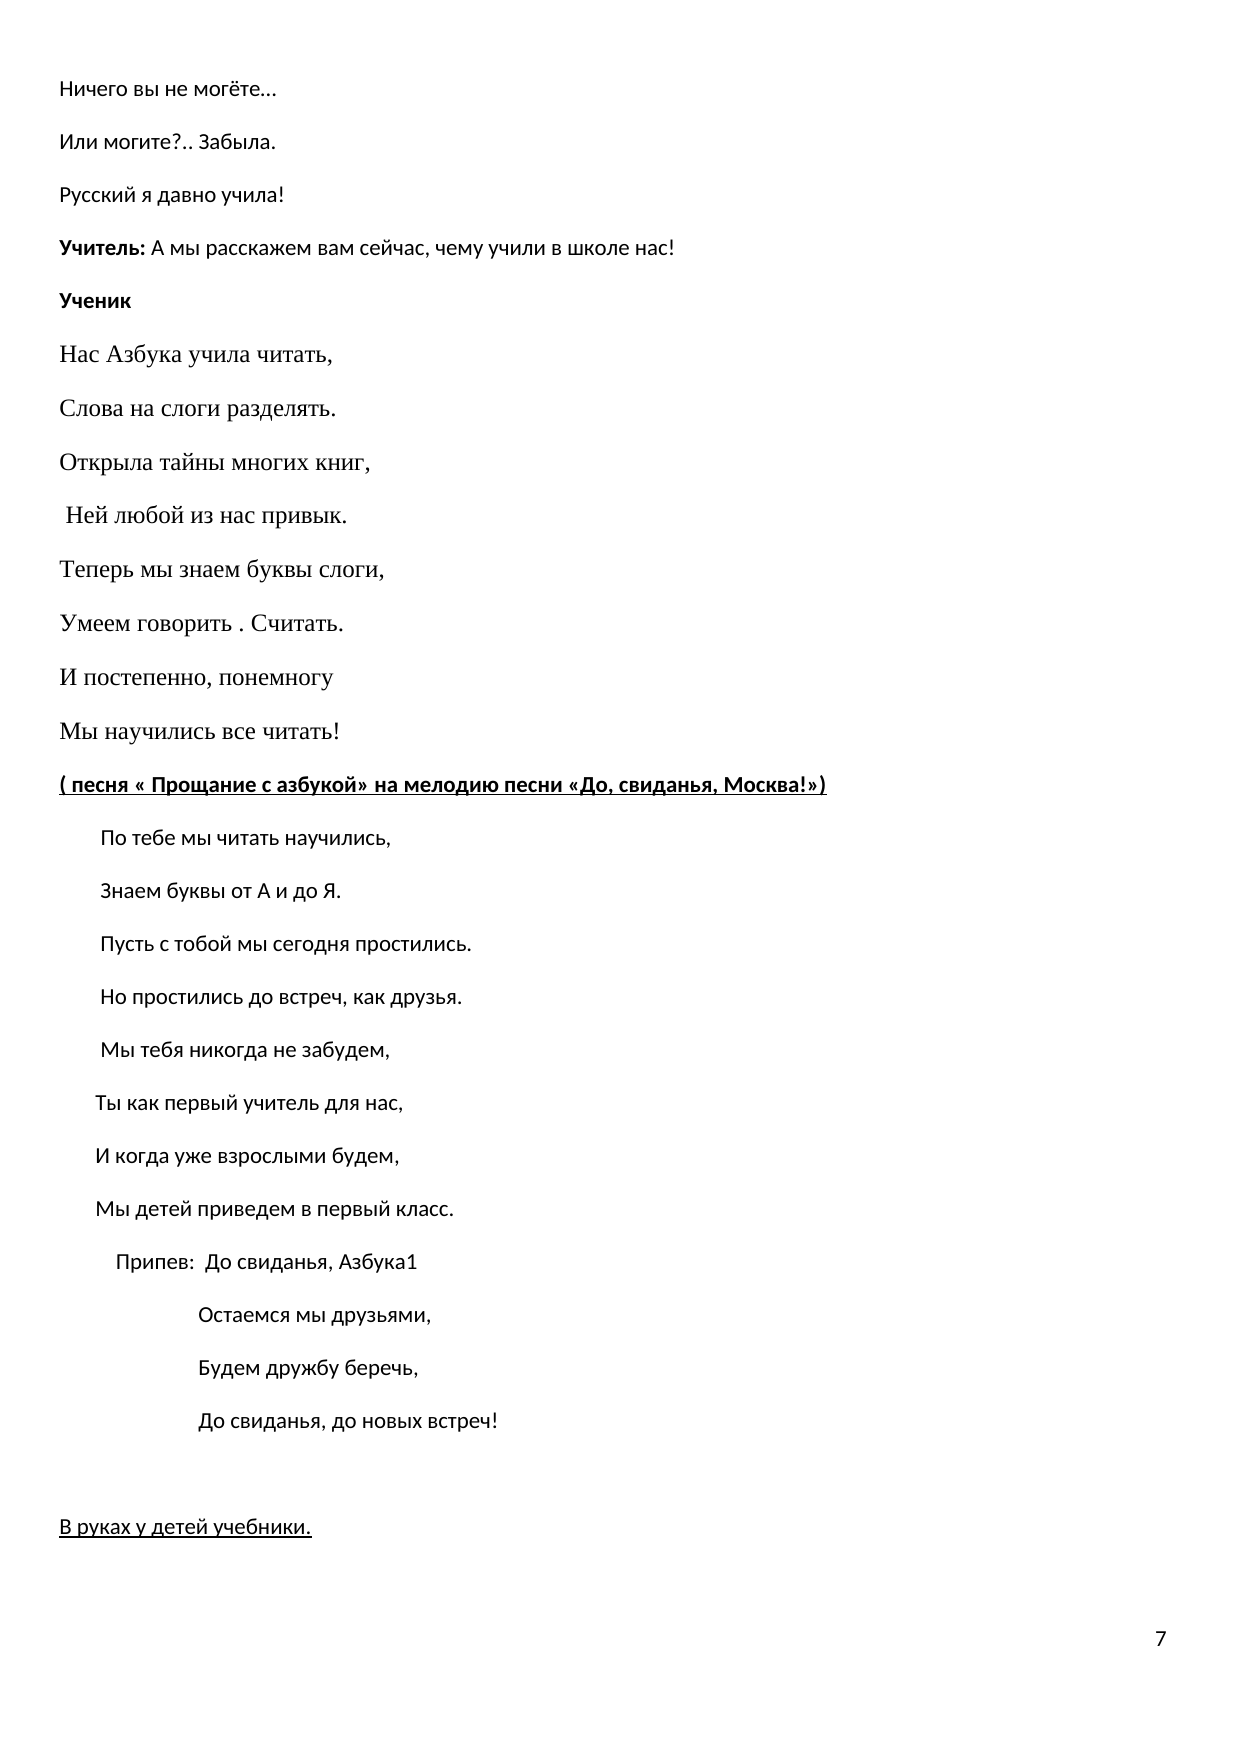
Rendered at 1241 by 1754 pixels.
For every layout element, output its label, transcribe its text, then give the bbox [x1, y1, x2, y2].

text Но простились до встреч, как друзья. [59, 982, 1167, 1010]
text И постепенно, понемногу [59, 662, 1167, 691]
text Теперь мы знаем буквы слоги, [59, 554, 1167, 583]
text Или могите?.. Забыла. [59, 127, 1167, 155]
text ( песня « Прощание с азбукой» на мелодию песни «До, свиданья, Москва!») [59, 770, 1167, 798]
text Открыла тайны многих книг, [59, 447, 1167, 475]
text Слова на слоги разделять. [59, 393, 1167, 422]
text Мы научились все читать! [59, 716, 1167, 745]
text Ты как первый учитель для нас, [59, 1088, 1167, 1116]
text Мы детей приведем в первый класс. [59, 1194, 1167, 1222]
text Нас Азбука учила читать, [59, 339, 1167, 368]
text И когда уже взрослыми будем, [59, 1141, 1167, 1169]
text Будем дружбу беречь, [59, 1353, 1167, 1381]
text Ученик [59, 286, 1167, 314]
text Мы тебя никогда не забудем, [59, 1035, 1167, 1063]
text Остаемся мы друзьями, [59, 1300, 1167, 1328]
text Учитель: А мы расскажем вам сейчас, чему учили в школе нас! [59, 233, 1167, 261]
text Ничего вы не могёте… [59, 74, 1167, 102]
text По тебе мы читать научились, [59, 823, 1167, 851]
text Умеем говорить . Считать. [59, 608, 1167, 637]
text Знаем буквы от А и до Я. [59, 876, 1167, 904]
text Русский я давно учила! [59, 180, 1167, 208]
text В руках у детей учебники. [59, 1512, 1167, 1540]
text Припев: До свиданья, Азбука1 [59, 1247, 1167, 1275]
text Пусть с тобой мы сегодня простились. [59, 929, 1167, 957]
text До свиданья, до новых встреч! [59, 1406, 1167, 1434]
text Ней любой из нас привык. [59, 501, 1167, 529]
